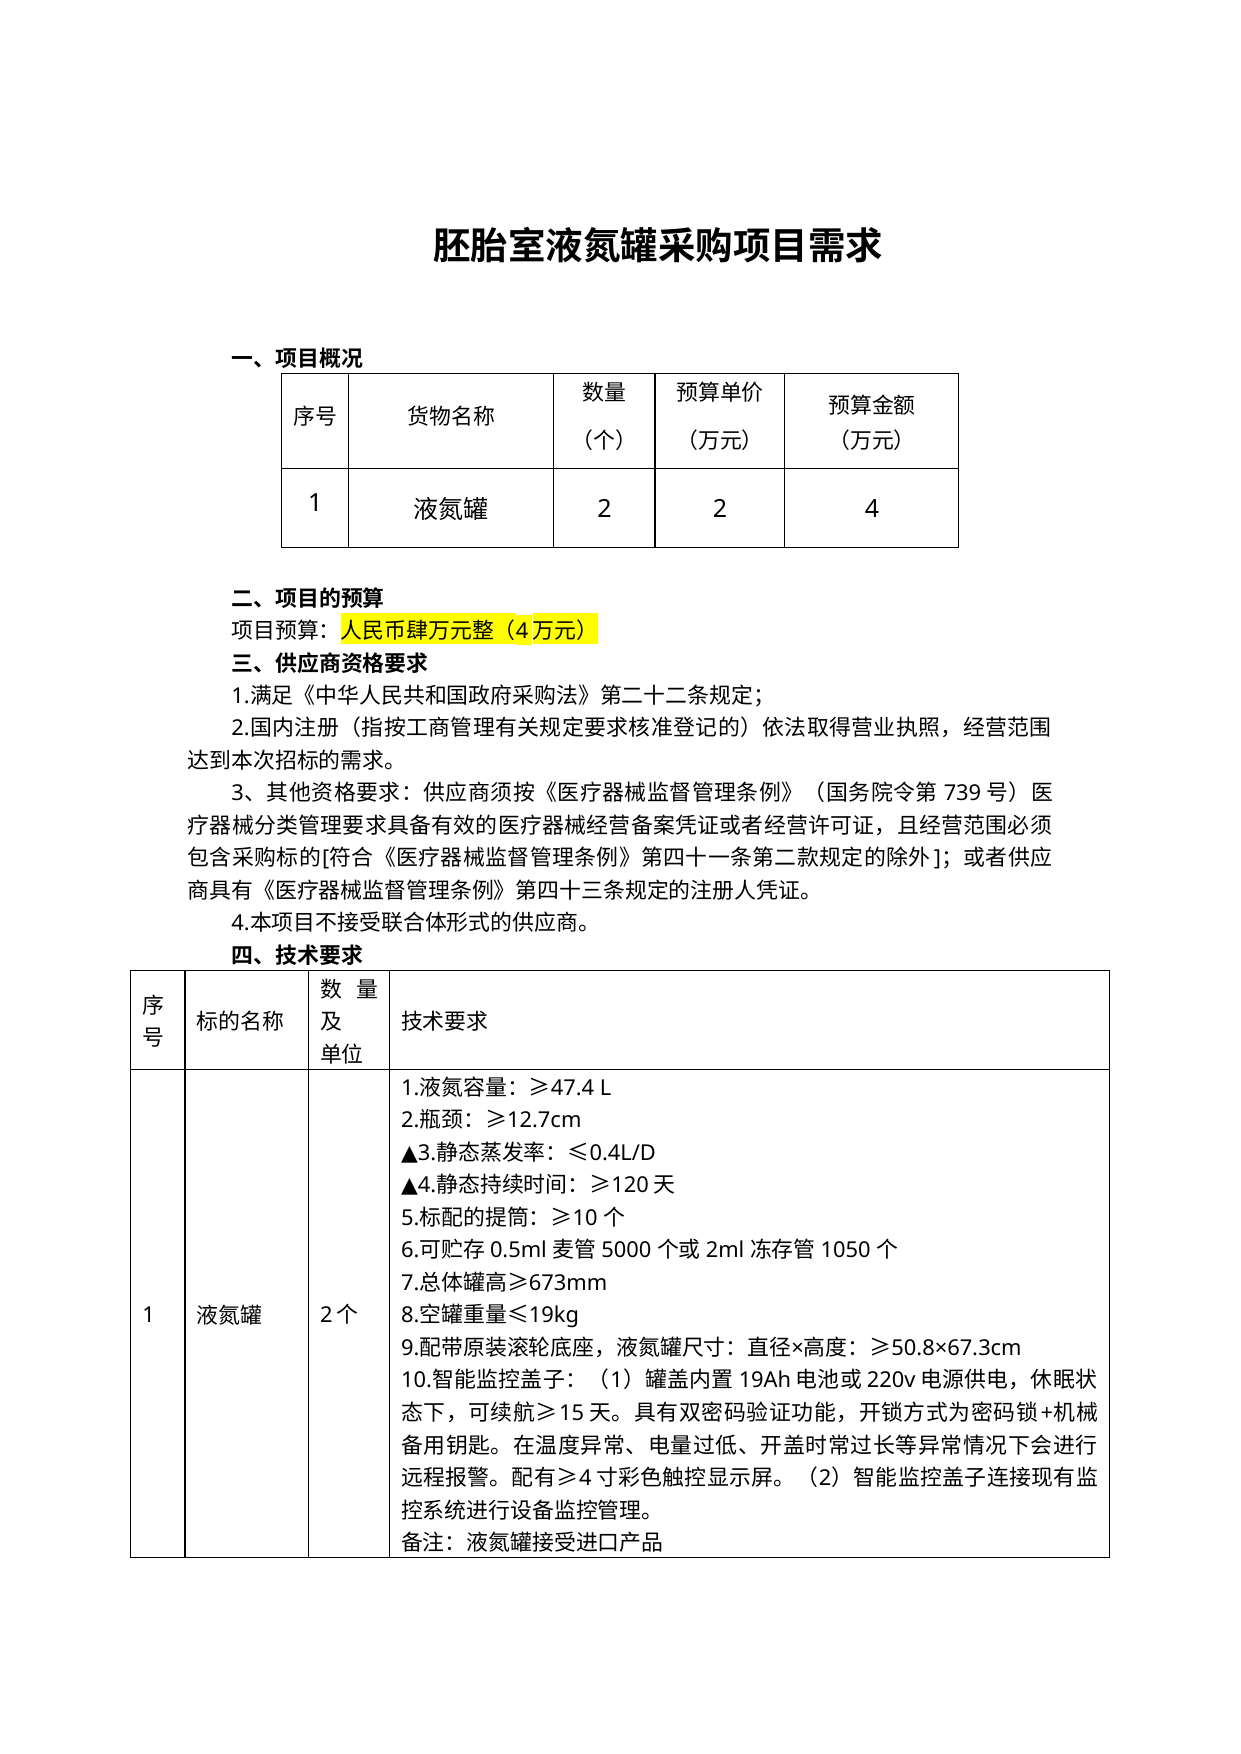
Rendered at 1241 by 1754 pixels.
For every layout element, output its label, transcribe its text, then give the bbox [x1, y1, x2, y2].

text 3、其他资格要求：供应商须按《医疗器械监督管理条例》（国务院令第739号）医疗器械分类管理要求具备有效的医疗器械经营备案凭证或者经营许可证，且经营范围必须包含采购标的[符合《医疗器械监督管理条例》第四十一条第二款规定的除外]；或者供应商具有《医疗器械监督管理条例》第四十三条规定的注册人凭证。 [187, 775, 1053, 905]
table_cell 2 [554, 469, 654, 547]
table_header 数量（个） [554, 374, 654, 468]
table_cell 4 [785, 469, 958, 547]
table_cell 2 [656, 469, 784, 547]
table_header 预算金额 （万元） [785, 374, 958, 468]
text 1.满足《中华人民共和国政府采购法》第二十二条规定； [187, 678, 1053, 710]
table_header 标的名称 [186, 971, 308, 1069]
table_header 序号 [282, 374, 348, 468]
table_header 货物名称 [349, 374, 553, 468]
table_cell 液氮罐 [186, 1070, 308, 1557]
table_header 数量及 单位 [309, 971, 389, 1069]
text 4.本项目不接受联合体形式的供应商。 [187, 905, 1053, 938]
list 项目的预算 [187, 580, 1053, 613]
table_header 技术要求 [390, 971, 1109, 1069]
text 一、项目概况 [187, 341, 1053, 373]
table_cell 1.液氮容量：≥47.4 L 2.瓶颈：≥12.7cm ▲3.静态蒸发率：≤0.4L/D ▲4.静态持续时间：≥120天 5.标配的提筒：≥10 个 6.可贮存 0.5ml 麦管 5000 个或 2ml 冻存管 1050 个 7.总体罐高≥673mm 8.空罐重量≤19kg 9.配带原装滚轮底座，液氮罐尺寸：直径×高度：≥50.8×67.3cm 10.智能监控盖子：（1）罐盖内置19Ah电池或220v电源供电，休眠状态下，可续航≥15天。具有双密码验证功能，开锁方式为密码锁+机械备用钥匙。在温度异常、电量过低、开盖时常过长等异常情况下会进行远程报警。配有≥4寸彩色触控显示屏。（2）智能监控盖子连接现有监控系统进行设备监控管理。 备注：液氮罐接受进口产品 [390, 1070, 1109, 1557]
list 供应商资格要求 [187, 645, 1053, 678]
text 胚胎室液氮罐采购项目需求 [187, 211, 1053, 276]
table_cell 液氮罐 [349, 469, 553, 547]
table_cell 2个 [309, 1070, 389, 1557]
table_cell 1 [282, 469, 348, 547]
table_header 序号 [131, 971, 184, 1069]
table_header 预算单价（万元） [656, 374, 784, 468]
table_cell 1 [131, 1070, 184, 1557]
text 项目预算：人民币肆万元整（4万元） [187, 613, 516, 645]
text 四、技术要求 [187, 938, 1053, 970]
text 项目预算：人民币肆万元整（4万元） [516, 613, 1053, 645]
text 2.国内注册（指按工商管理有关规定要求核准登记的）依法取得营业执照，经营范围达到本次招标的需求。 [187, 710, 1053, 775]
